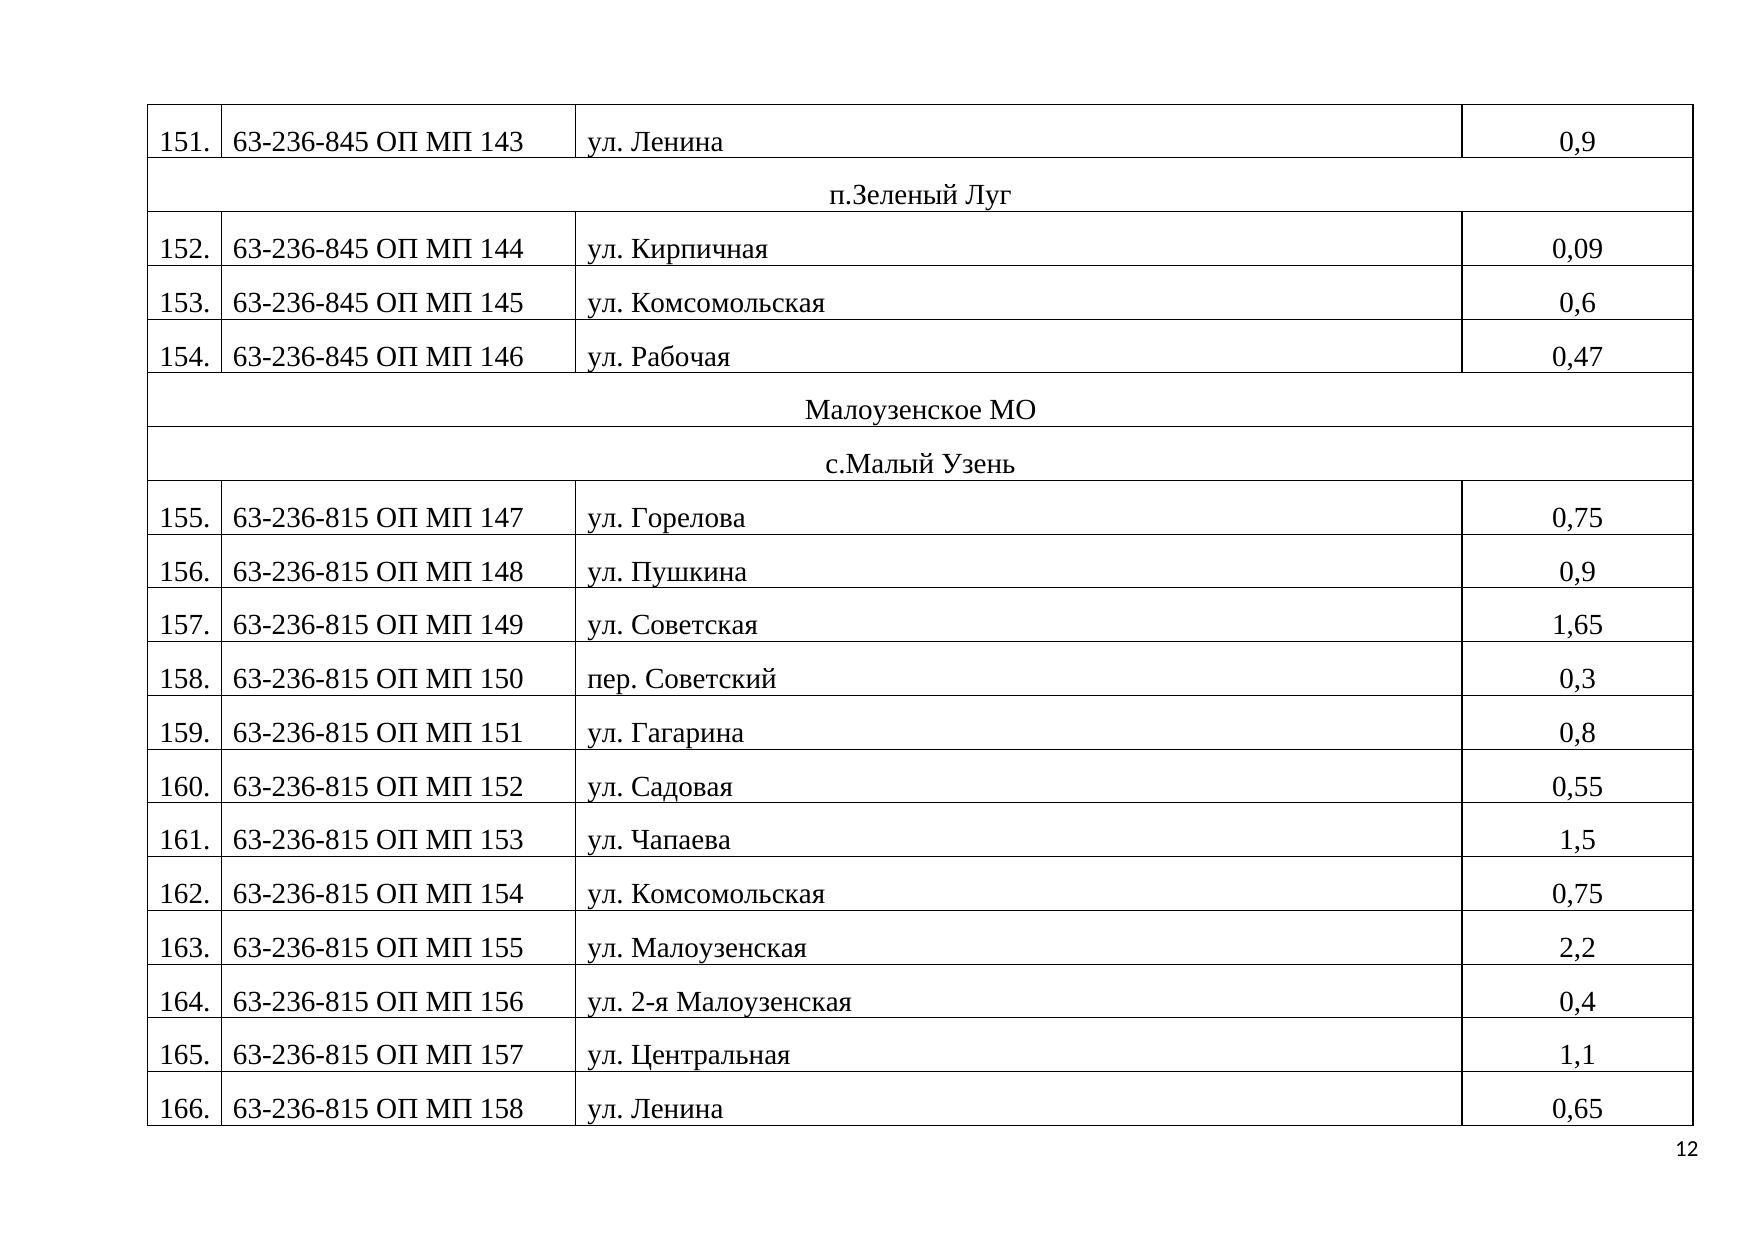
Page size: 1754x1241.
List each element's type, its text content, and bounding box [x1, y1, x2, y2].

table_cell 63-236-815 ОП МП 153 [222, 803, 575, 856]
table_cell 163. [148, 911, 221, 963]
table_cell ул. Пушкина [576, 535, 1461, 587]
table_cell 155. [148, 481, 221, 533]
table_cell 165. [148, 1018, 221, 1071]
table_cell 0,8 [1463, 696, 1692, 748]
table_cell 0,6 [1463, 266, 1692, 318]
table_cell 160. [148, 750, 221, 802]
table_cell 63-236-815 ОП МП 150 [222, 642, 575, 695]
table_cell ул. Гагарина [576, 696, 1461, 748]
table_cell ул. Кирпичная [576, 212, 1461, 265]
table_cell 158. [148, 642, 221, 695]
table_cell 0,3 [1463, 642, 1692, 695]
table_cell ул. Ленина [576, 105, 1461, 157]
table_cell 63-236-845 ОП МП 146 [222, 320, 575, 372]
table_cell 63-236-815 ОП МП 147 [222, 481, 575, 533]
table_cell 0,09 [1463, 212, 1692, 265]
table_cell пер. Советский [576, 642, 1461, 695]
table_cell ул. Горелова [576, 481, 1461, 533]
table_cell ул. 2-я Малоузенская [576, 965, 1461, 1017]
table_cell 166. [148, 1072, 221, 1125]
table_cell 63-236-815 ОП МП 154 [222, 857, 575, 910]
table_cell ул. Центральная [576, 1018, 1461, 1071]
table_cell 151. [148, 105, 221, 157]
table_cell 2,2 [1463, 911, 1692, 963]
table_cell ул. Малоузенская [576, 911, 1461, 963]
table_cell ул. Садовая [576, 750, 1461, 802]
table_cell 0,47 [1463, 320, 1692, 372]
table_cell 157. [148, 588, 221, 641]
table_cell 0,9 [1463, 535, 1692, 587]
table_cell 63-236-815 ОП МП 148 [222, 535, 575, 587]
table_cell 63-236-845 ОП МП 143 [222, 105, 575, 157]
table_cell 63-236-815 ОП МП 151 [222, 696, 575, 748]
table_cell ул. Рабочая [576, 320, 1461, 372]
table_cell ул. Чапаева [576, 803, 1461, 856]
table_cell 153. [148, 266, 221, 318]
table_cell 161. [148, 803, 221, 856]
table_cell 0,55 [1463, 750, 1692, 802]
table_cell 63-236-815 ОП МП 157 [222, 1018, 575, 1071]
table_cell 0,4 [1463, 965, 1692, 1017]
table_cell 0,65 [1463, 1072, 1692, 1125]
table_cell Малоузенское МО [148, 373, 1692, 426]
table_cell ул. Ленина [576, 1072, 1461, 1125]
table_cell 63-236-845 ОП МП 144 [222, 212, 575, 265]
table_cell 1,5 [1463, 803, 1692, 856]
table_cell 159. [148, 696, 221, 748]
table_cell ул. Советская [576, 588, 1461, 641]
table_cell 154. [148, 320, 221, 372]
table_cell 0,75 [1463, 857, 1692, 910]
table_cell п.Зеленый Луг [148, 158, 1692, 211]
table_cell 162. [148, 857, 221, 910]
table_cell 164. [148, 965, 221, 1017]
table_cell 63-236-815 ОП МП 158 [222, 1072, 575, 1125]
table_cell 63-236-815 ОП МП 149 [222, 588, 575, 641]
table_cell 63-236-815 ОП МП 152 [222, 750, 575, 802]
table_cell 63-236-815 ОП МП 155 [222, 911, 575, 963]
table_cell 152. [148, 212, 221, 265]
table_cell 63-236-845 ОП МП 145 [222, 266, 575, 318]
table_cell 1,65 [1463, 588, 1692, 641]
table_cell 63-236-815 ОП МП 156 [222, 965, 575, 1017]
table_cell 156. [148, 535, 221, 587]
table_cell 0,75 [1463, 481, 1692, 533]
table_cell ул. Комсомольская [576, 857, 1461, 910]
table_cell 1,1 [1463, 1018, 1692, 1071]
table_cell ул. Комсомольская [576, 266, 1461, 318]
table_cell с.Малый Узень [148, 427, 1692, 480]
table_cell 0,9 [1463, 105, 1692, 157]
